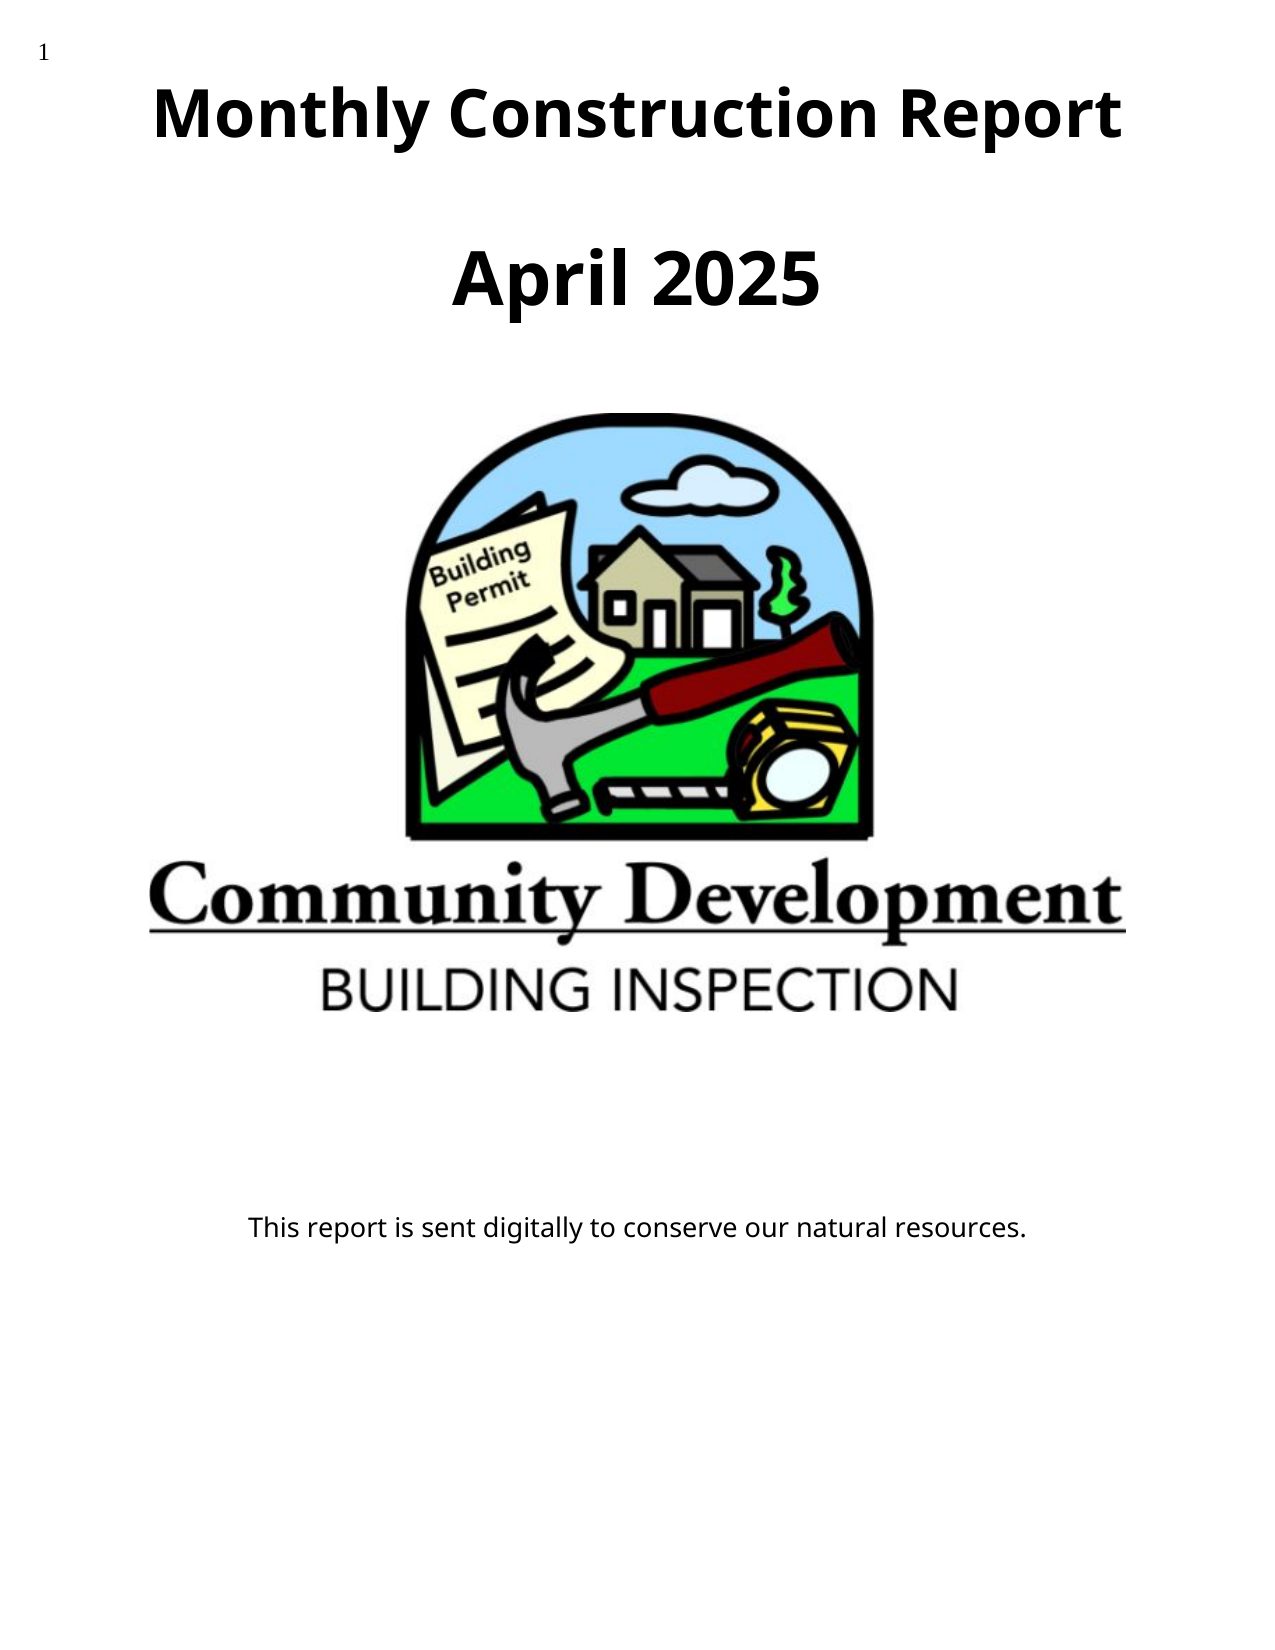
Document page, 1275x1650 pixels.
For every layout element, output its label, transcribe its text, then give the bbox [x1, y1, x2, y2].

text Monthly Construction Report [37, 66, 1237, 157]
text April 2025 [37, 225, 1237, 327]
text This report is sent digitally to conserve our natural resources. [37, 1209, 1237, 1246]
picture [149, 413, 1126, 1012]
